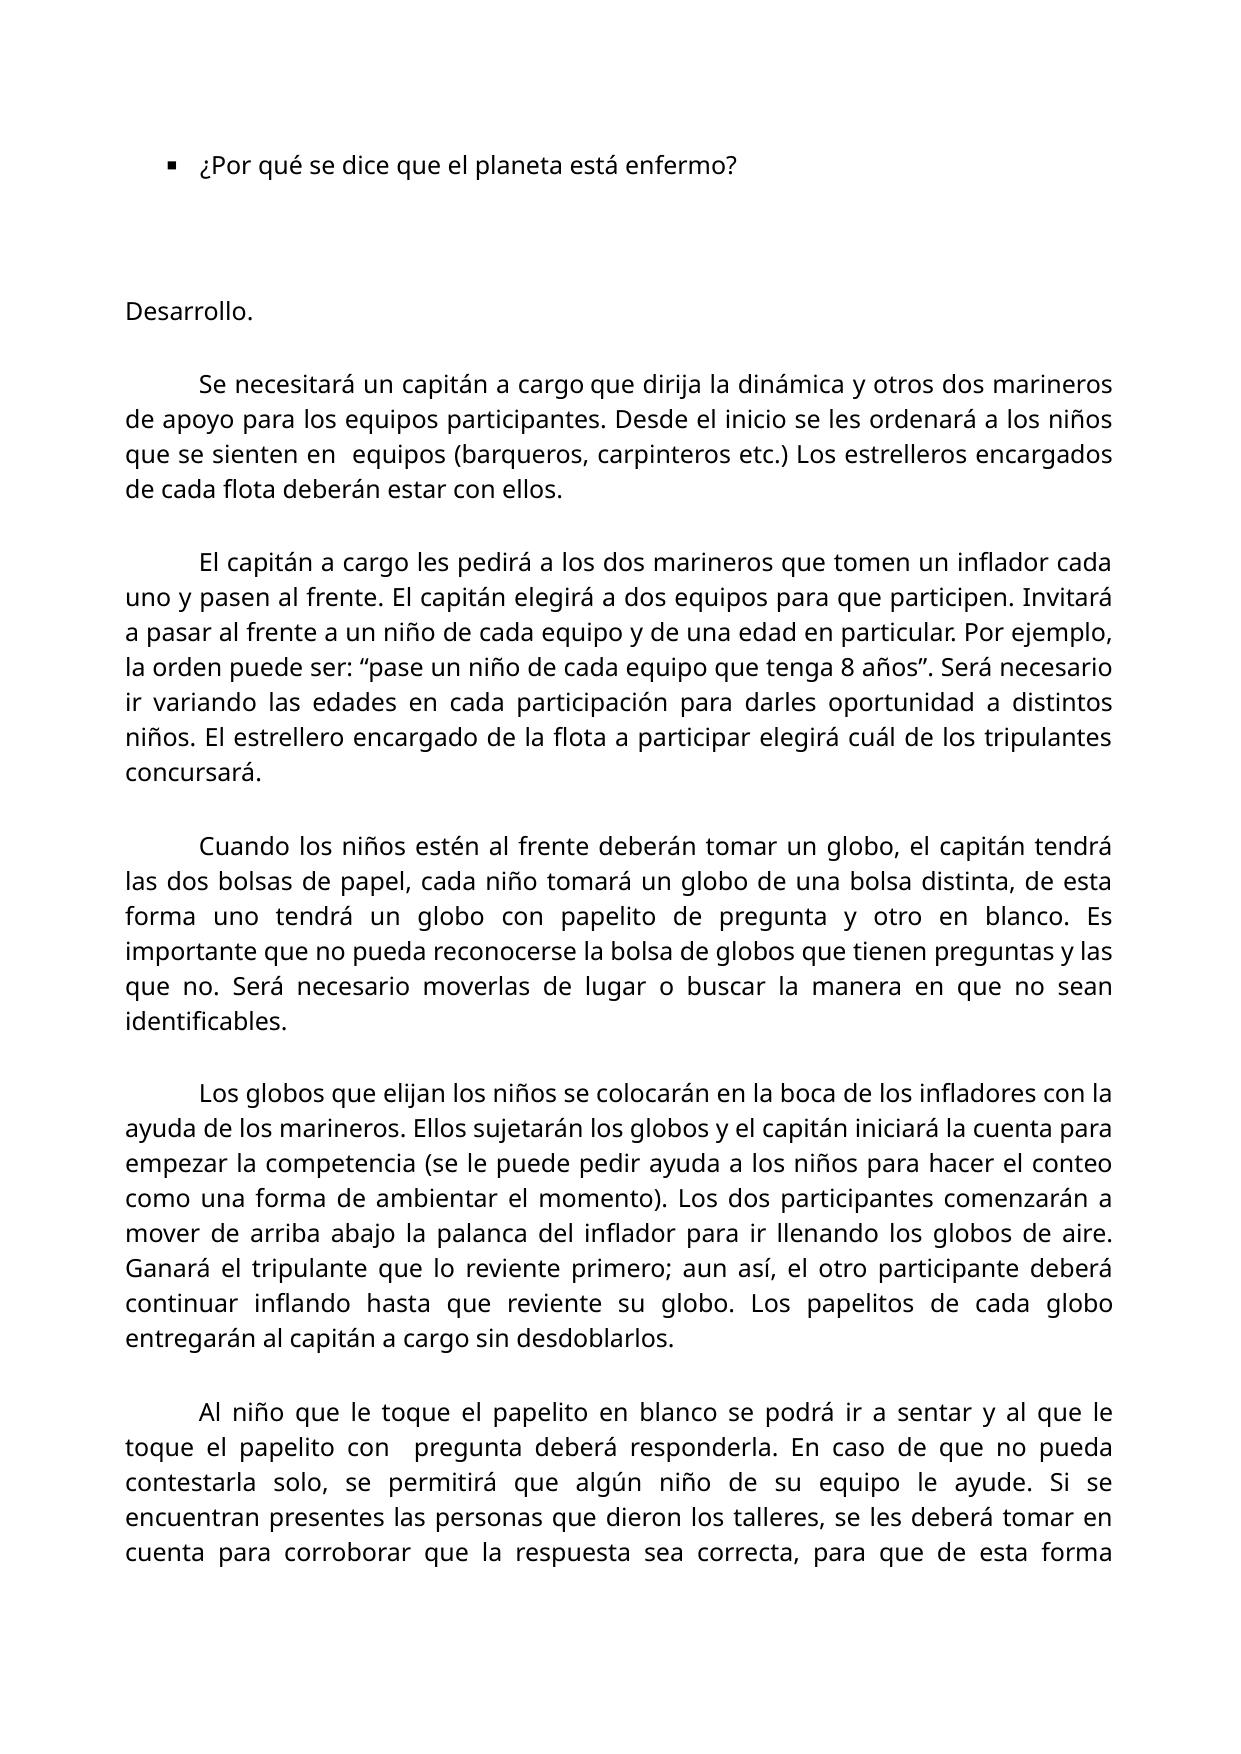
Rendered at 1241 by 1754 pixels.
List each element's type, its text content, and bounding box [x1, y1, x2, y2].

text Se necesitará un capitán a cargo que dirija la dinámica y otros dos marineros de apoyo para los equipos participantes. Desde el inicio se les ordenará a los niños que se sienten en equipos (barqueros, carpinteros etc.) Los estrelleros encargados de cada flota deberán estar con ellos. [125, 367, 1114, 506]
text El capitán a cargo les pedirá a los dos marineros que tomen un inflador cada uno y pasen al frente. El capitán elegirá a dos equipos para que participen. Invitará a pasar al frente a un niño de cada equipo y de una edad en particular. Por ejemplo, la orden puede ser: “pase un niño de cada equipo que tenga 8 años”. Será necesario ir variando las edades en cada participación para darles oportunidad a distintos niños. El estrellero encargado de la flota a participar elegirá cuál de los tripulantes concursará. [125, 545, 1114, 789]
text Los globos que elijan los niños se colocarán en la boca de los infladores con la ayuda de los marineros. Ellos sujetarán los globos y el capitán iniciará la cuenta para empezar la competencia (se le puede pedir ayuda a los niños para hacer el conteo como una forma de ambientar el momento). Los dos participantes comenzarán a mover de arriba abajo la palanca del inflador para ir llenando los globos de aire. Ganará el tripulante que lo reviente primero; aun así, el otro participante deberá continuar inflando hasta que reviente su globo. Los papelitos de cada globo entregarán al capitán a cargo sin desdoblarlos. [125, 1076, 1114, 1355]
text Desarrollo. [125, 294, 1027, 328]
list ¿Por qué se dice que el planeta está enfermo? [162, 147, 1027, 182]
text Cuando los niños estén al frente deberán tomar un globo, el capitán tendrá las dos bolsas de papel, cada niño tomará un globo de una bolsa distinta, de esta forma uno tendrá un globo con papelito de pregunta y otro en blanco. Es importante que no pueda reconocerse la bolsa de globos que tienen preguntas y las que no. Será necesario moverlas de lugar o buscar la manera en que no sean identificables. [125, 828, 1114, 1037]
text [125, 1394, 1114, 1568]
